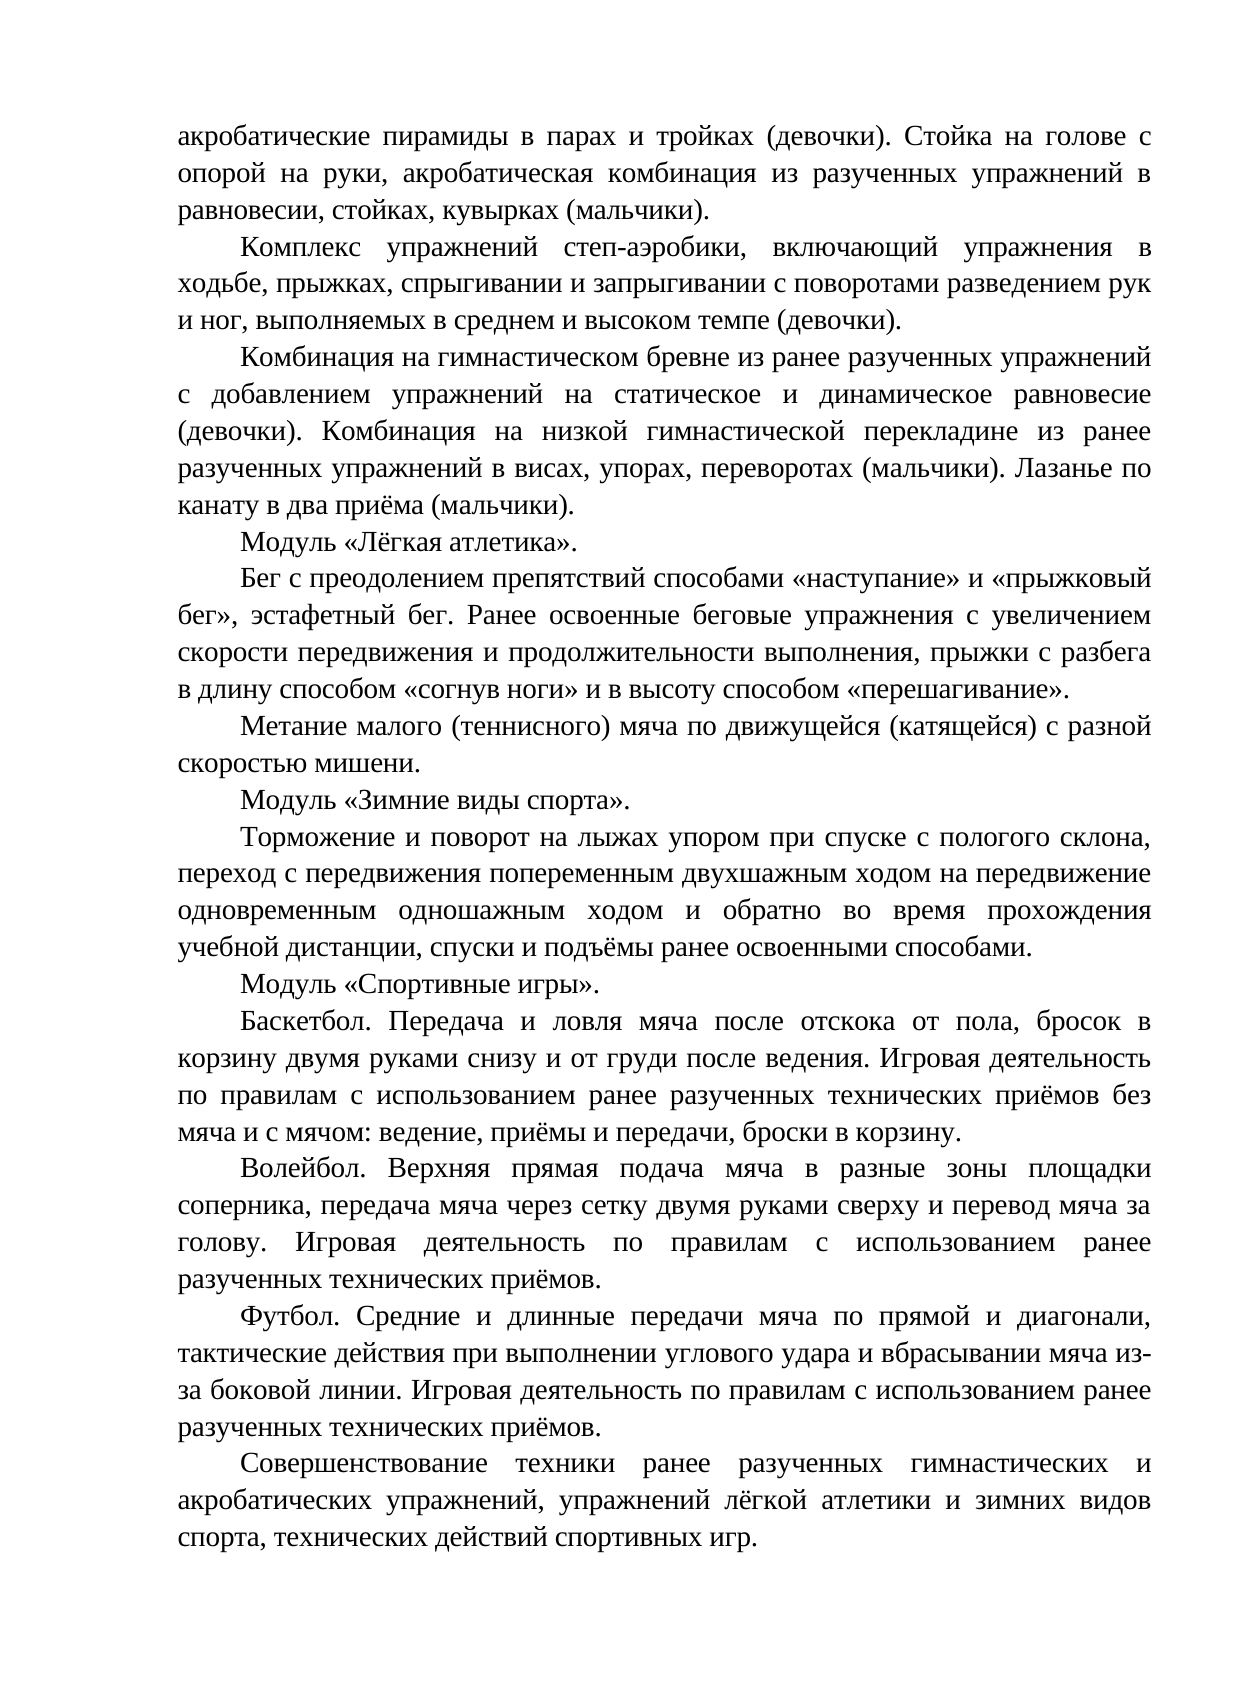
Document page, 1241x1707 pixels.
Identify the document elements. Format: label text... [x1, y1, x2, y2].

text Комбинация на гимнастическом бревне из ранее разученных упражнений с добавлением упражнений на статическое и динамическое равновесие (девочки). Комбинация на низкой гимнастической перекладине из ранее разученных упражнений в висах, упорах, переворотах (мальчики). Лазанье по канату в два приёма (мальчики). [177, 339, 1152, 520]
text Комплекс упражнений степ-аэробики, включающий упражнения в ходьбе, прыжках, спрыгивании и запрыгивании с поворотами разведением рук и ног, выполняемых в среднем и высоком темпе (девочки). [177, 229, 1152, 336]
text Баскетбол. Передача и ловля мяча после отскока от пола, бросок в корзину двумя руками снизу и от груди после ведения. Игровая деятельность по правилам с использованием ранее разученных технических приёмов без мяча и с мячом: ведение, приёмы и передачи, броски в корзину. [177, 1003, 1152, 1147]
text Совершенствование техники ранее разученных гимнастических и акробатических упражнений, упражнений лёгкой атлетики и зимних видов спорта, технических действий спортивных игр. [177, 1446, 1152, 1553]
text Футбол. Средние и длинные передачи мяча по прямой и диагонали, тактические действия при выполнении углового удара и вбрасывании мяча из-за боковой линии. Игровая деятельность по правилам с использованием ранее разученных технических приёмов. [177, 1298, 1152, 1442]
text Волейбол. Верхняя прямая подача мяча в разные зоны площадки соперника, передача мяча через сетку двумя руками сверху и перевод мяча за голову. Игровая деятельность по правилам с использованием ранее разученных технических приёмов. [177, 1151, 1152, 1295]
text Модуль «Лёгкая атлетика». [177, 524, 1152, 557]
text Метание малого (теннисного) мяча по движущейся (катящейся) с разной скоростью мишени. [177, 708, 1152, 778]
text Бег с преодолением препятствий способами «наступание» и «прыжковый бег», эстафетный бег. Ранее освоенные беговые упражнения с увеличением скорости передвижения и продолжительности выполнения, прыжки с разбега в длину способом «согнув ноги» и в высоту способом «перешагивание». [177, 561, 1152, 705]
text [177, 118, 1152, 225]
text Модуль «Зимние виды спорта». [177, 782, 1152, 815]
text Торможение и поворот на лыжах упором при спуске с пологого склона, переход с передвижения попеременным двухшажным ходом на передвижение одновременным одношажным ходом и обратно во время прохождения учебной дистанции, спуски и подъёмы ранее освоенными способами. [177, 819, 1152, 963]
text Модуль «Спортивные игры». [177, 966, 1152, 1000]
